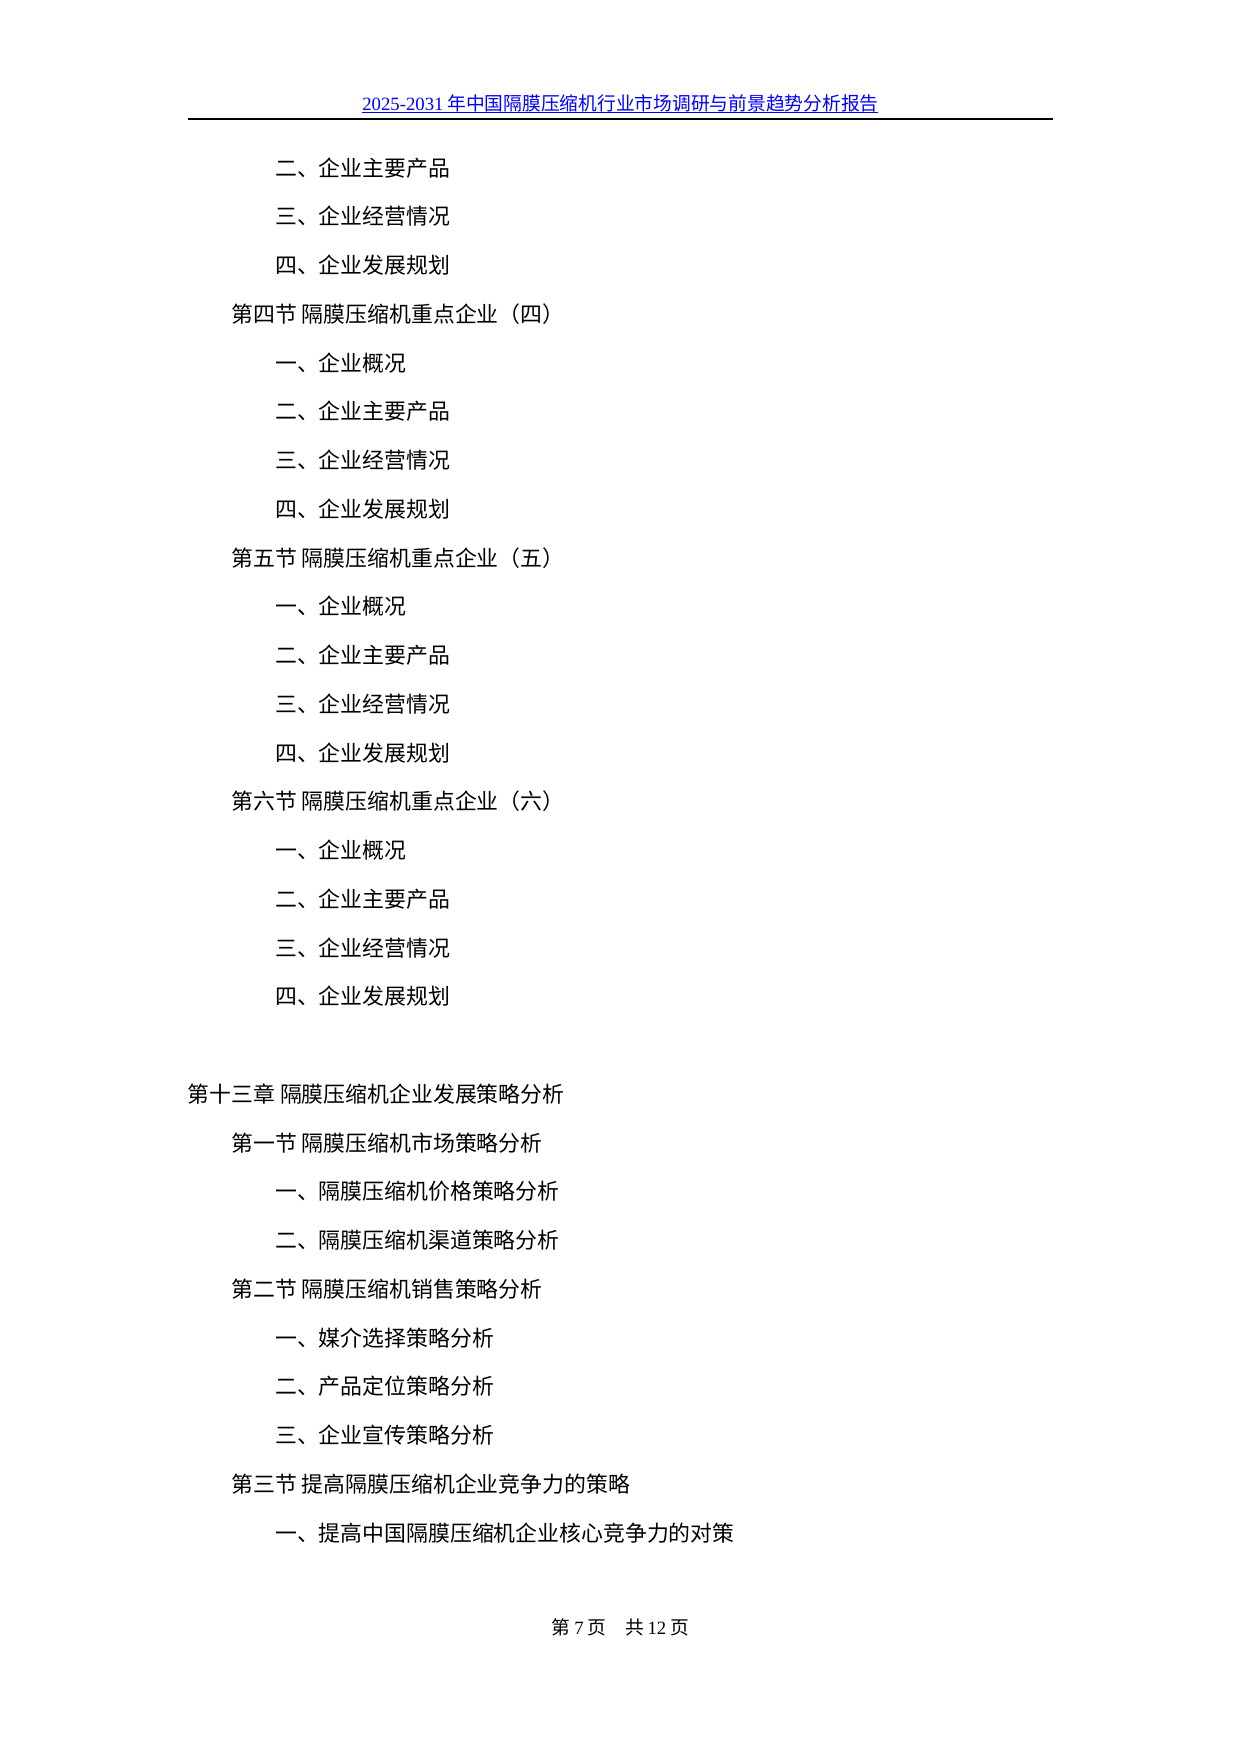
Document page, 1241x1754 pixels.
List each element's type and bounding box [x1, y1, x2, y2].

text [187, 150, 1053, 1548]
